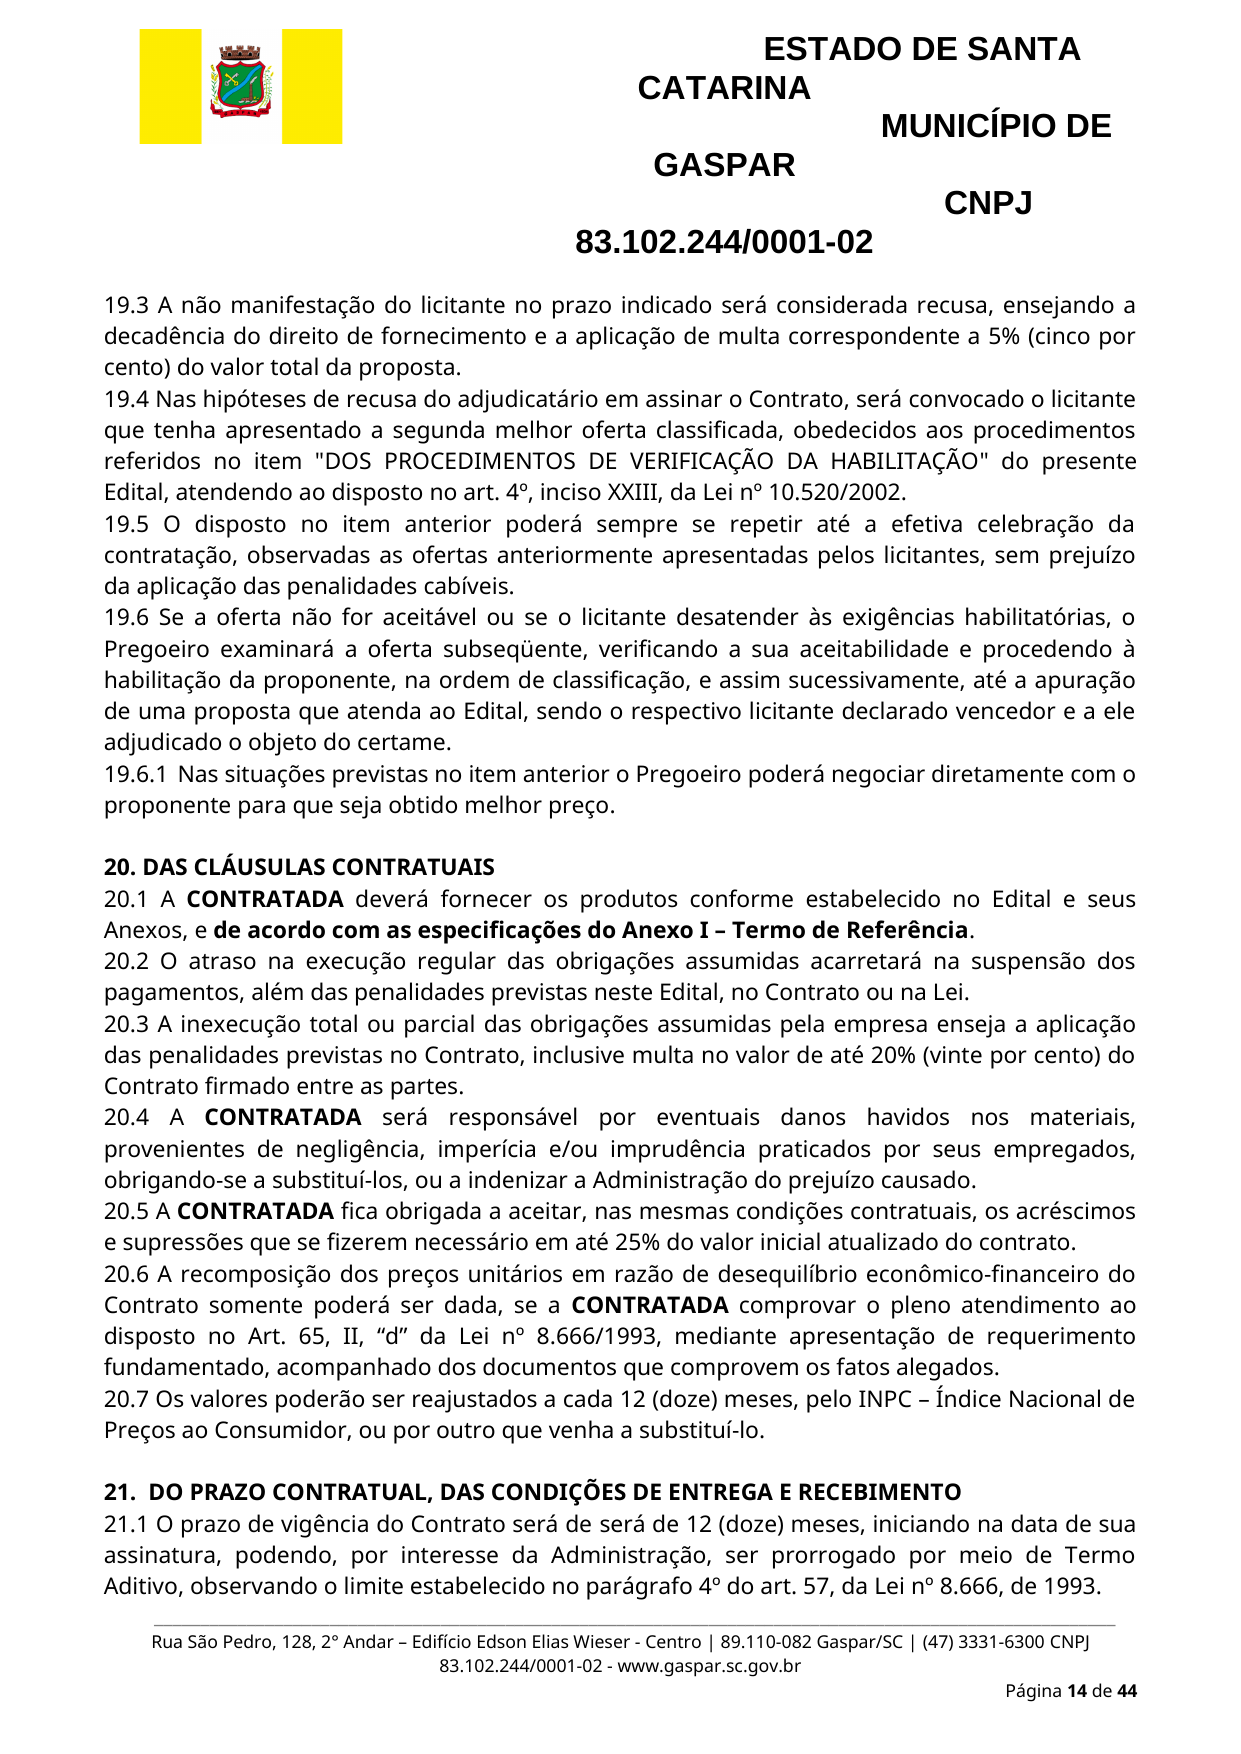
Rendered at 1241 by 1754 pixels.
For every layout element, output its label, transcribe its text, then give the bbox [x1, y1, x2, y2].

text 19.6 Se a oferta não for aceitável ou se o licitante desatender às exigências habilitatórias, o Pregoeiro examinará a oferta subseqüente, verificando a sua aceitabilidade e procedendo à habilitação da proponente, na ordem de classificação, e assim sucessivamente, até a apuração de uma proposta que atenda ao Edital, sendo o respectivo licitante declarado vencedor e a ele adjudicado o objeto do certame. [103, 601, 1137, 758]
text 19.5 O disposto no item anterior poderá sempre se repetir até a efetiva celebração da contratação, observadas as ofertas anteriormente apresentadas pelos licitantes, sem prejuízo da aplicação das penalidades cabíveis. [103, 508, 1137, 601]
text 20.3 A inexecução total ou parcial das obrigações assumidas pela empresa enseja a aplicação das penalidades previstas no Contrato, inclusive multa no valor de até 20% (vinte por cento) do Contrato firmado entre as partes. [103, 1008, 1137, 1101]
text 21. DO PRAZO CONTRATUAL, DAS CONDIÇÕES DE ENTREGA E RECEBIMENTO [103, 1476, 1137, 1508]
text 20.6 A recomposição dos preços unitários em razão de desequilíbrio econômico-financeiro do Contrato somente poderá ser dada, se a CONTRATADA comprovar o pleno atendimento ao disposto no Art. 65, II, “d” da Lei nº 8.666/1993, mediante apresentação de requerimento fundamentado, acompanhado dos documentos que comprovem os fatos alegados. [103, 1258, 1137, 1383]
text 20.4 A CONTRATADA será responsável por eventuais danos havidos nos materiais, provenientes de negligência, imperícia e/ou imprudência praticados por seus empregados, obrigando-se a substituí-los, ou a indenizar a Administração do prejuízo causado. [103, 1101, 1137, 1195]
text 20.2 O atraso na execução regular das obrigações assumidas acarretará na suspensão dos pagamentos, além das penalidades previstas neste Edital, no Contrato ou na Lei. [103, 945, 1137, 1008]
text 20.7 Os valores poderão ser reajustados a cada 12 (doze) meses, pelo INPC – Índice Nacional de Preços ao Consumidor, ou por outro que venha a substituí-lo. [103, 1383, 1137, 1445]
text 21.1 O prazo de vigência do Contrato será de será de 12 (doze) meses, iniciando na data de sua assinatura, podendo, por interesse da Administração, ser prorrogado por meio de Termo Aditivo, observando o limite estabelecido no parágrafo 4º do art. 57, da Lei nº 8.666, de 1993. [103, 1508, 1137, 1601]
text 20.5 A CONTRATADA fica obrigada a aceitar, nas mesmas condições contratuais, os acréscimos e supressões que se fizerem necessário em até 25% do valor inicial atualizado do contrato. [103, 1195, 1137, 1258]
text 19.3 A não manifestação do licitante no prazo indicado será considerada recusa, ensejando a decadência do direito de fornecimento e a aplicação de multa correspondente a 5% (cinco por cento) do valor total da proposta. [103, 289, 1137, 383]
text 20. DAS CLÁUSULAS CONTRATUAIS [103, 851, 1137, 883]
text 19.6.1 Nas situações previstas no item anterior o Pregoeiro poderá negociar diretamente com o proponente para que seja obtido melhor preço. [103, 758, 1137, 820]
text 20.1 A CONTRATADA deverá fornecer os produtos conforme estabelecido no Edital e seus Anexos, e de acordo com as especificações do Anexo I – Termo de Referência. [103, 883, 1137, 945]
text 19.4 Nas hipóteses de recusa do adjudicatário em assinar o Contrato, será convocado o licitante que tenha apresentado a segunda melhor oferta classificada, obedecidos aos procedimentos referidos no item "DOS PROCEDIMENTOS DE VERIFICAÇÃO DA HABILITAÇÃO" do presente Edital, atendendo ao disposto no art. 4º, inciso XXIII, da Lei nº 10.520/2002. [103, 383, 1137, 508]
picture [139, 29, 343, 144]
